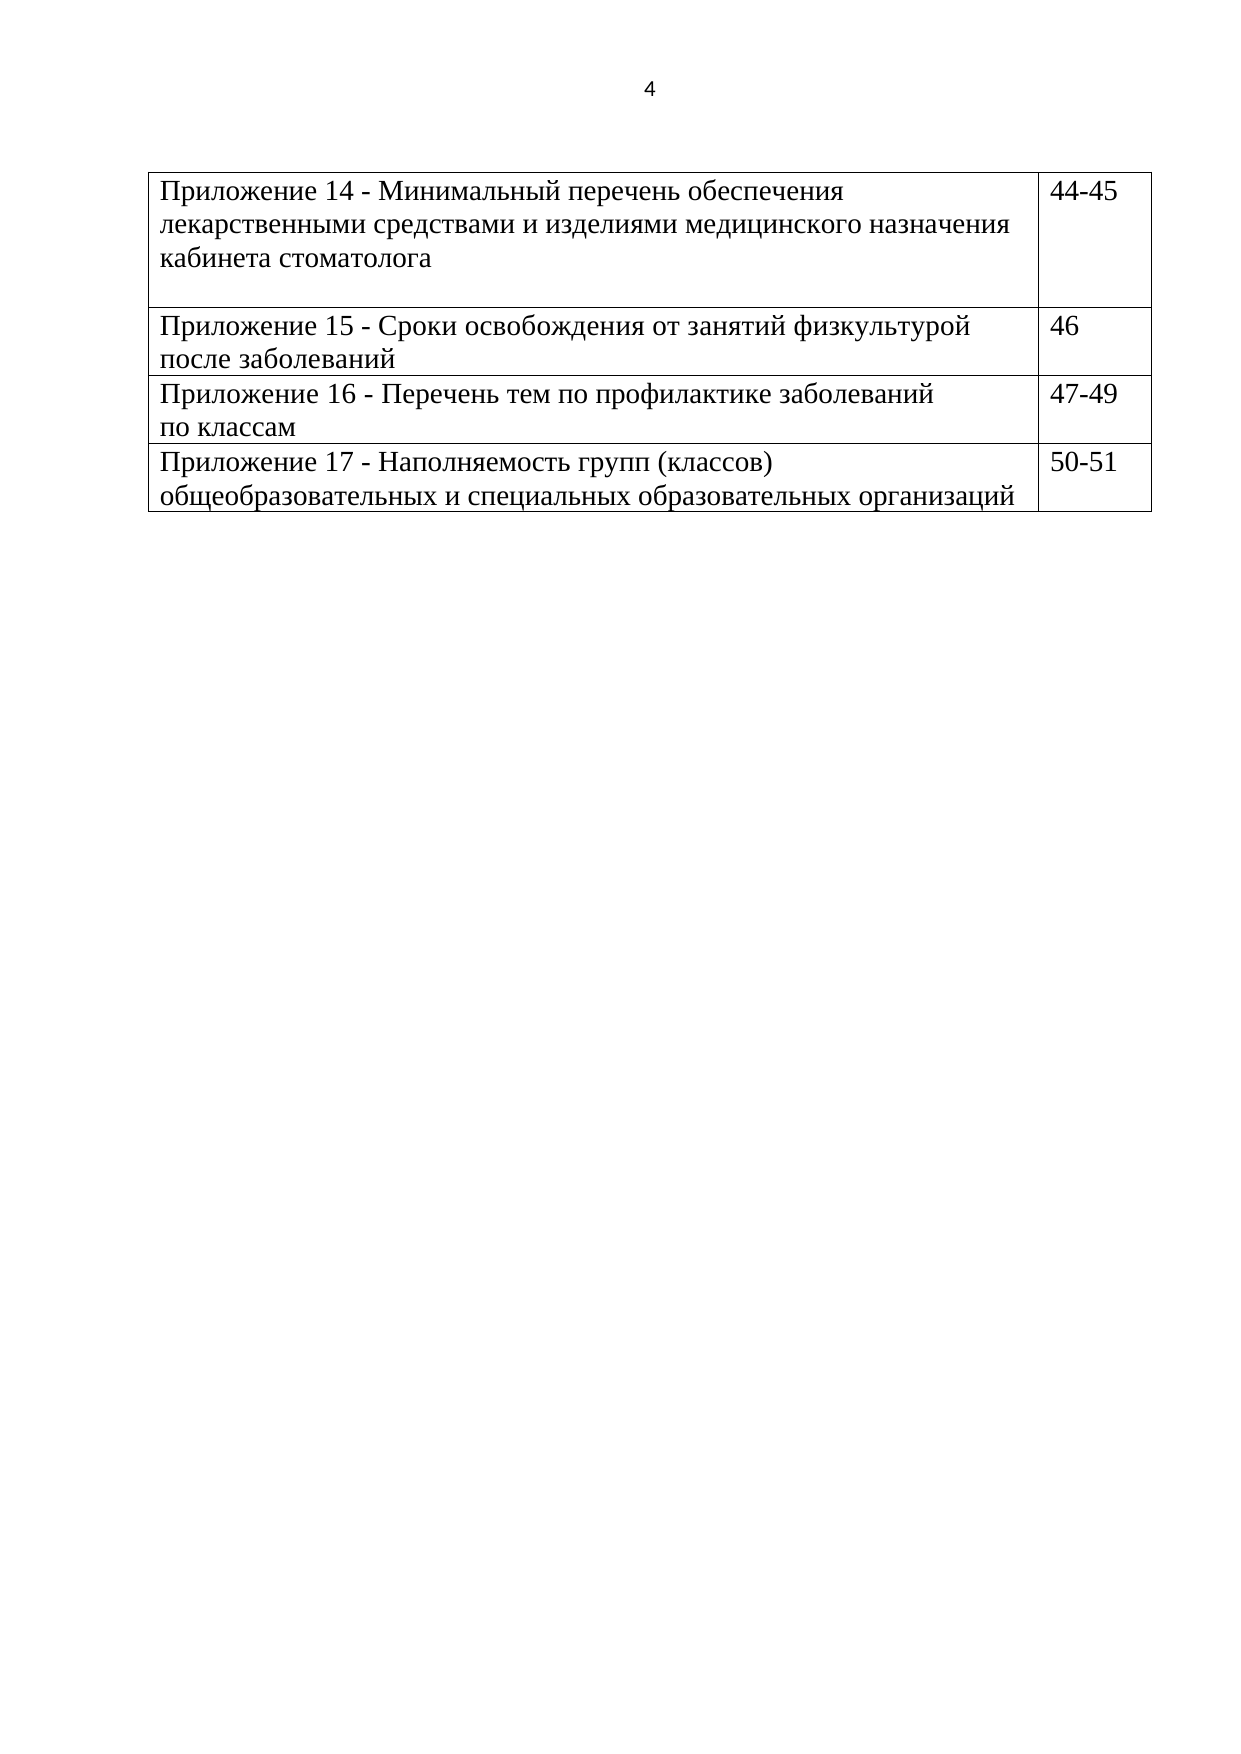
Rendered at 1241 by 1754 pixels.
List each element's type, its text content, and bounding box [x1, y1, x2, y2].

table_cell Приложение 14 - Минимальный перечень обеспечения лекарственными средствами и изделиями медицинского назначения кабинета стоматолога [149, 173, 1038, 307]
table_cell 50-51 [1039, 444, 1151, 511]
table_cell Приложение 17 - Наполняемость групп (классов) общеобразовательных и специальных образовательных организаций [149, 444, 1038, 511]
table_cell 44-45 [1039, 173, 1151, 307]
table_cell 46 [1039, 308, 1151, 375]
table_cell Приложение 15 - Сроки освобождения от занятий физкультурой после заболеваний [149, 308, 1038, 375]
table_cell 47-49 [1039, 376, 1151, 443]
table_cell Приложение 16 - Перечень тем по профилактике заболеваний по классам [149, 376, 1038, 443]
